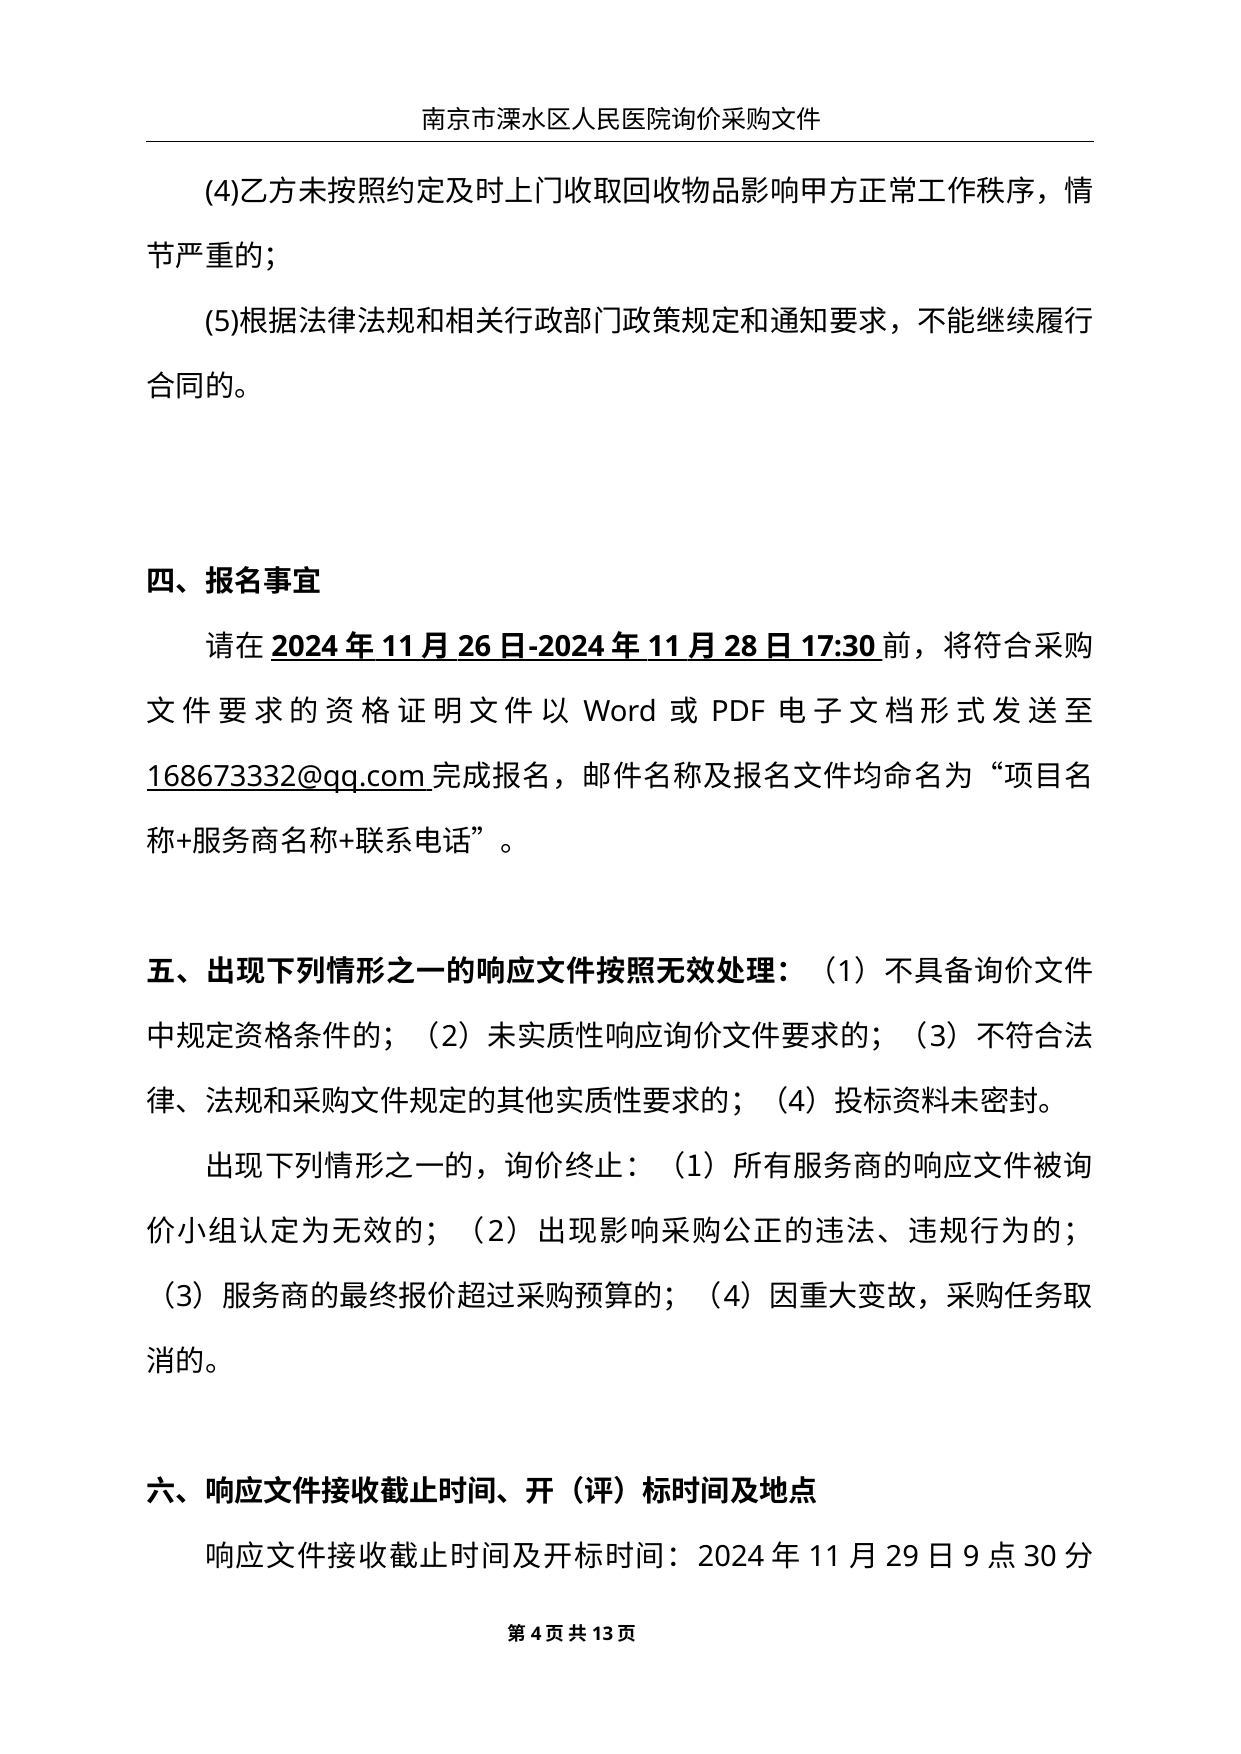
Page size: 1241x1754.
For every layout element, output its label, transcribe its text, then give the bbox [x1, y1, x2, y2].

text 五、出现下列情形之一的响应文件按照无效处理：（1）不具备询价文件中规定资格条件的；（2）未实质性响应询价文件要求的；（3）不符合法律、法规和采购文件规定的其他实质性要求的；（4）投标资料未密封。 [146, 936, 1094, 1131]
text 六、响应文件接收截止时间、开（评）标时间及地点 [146, 1456, 1094, 1521]
text 请在2024年11月26日-2024年11月28日17:30前，将符合采购文件要求的资格证明文件以Word或PDF电子文档形式发送至168673332@qq.com完成报名，邮件名称及报名文件均命名为“项目名称+服务商名称+联系电话”。 [146, 611, 1094, 871]
text 出现下列情形之一的，询价终止：（1）所有服务商的响应文件被询价小组认定为无效的；（2）出现影响采购公正的违法、违规行为的；（3）服务商的最终报价超过采购预算的；（4）因重大变故，采购任务取消的。 [146, 1131, 1094, 1391]
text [146, 1521, 1094, 1586]
text (4)乙方未按照约定及时上门收取回收物品影响甲方正常工作秩序，情节严重的； [146, 156, 1094, 286]
text (5)根据法律法规和相关行政部门政策规定和通知要求，不能继续履行合同的。 [146, 286, 1094, 416]
text 四、报名事宜 [146, 546, 1094, 611]
